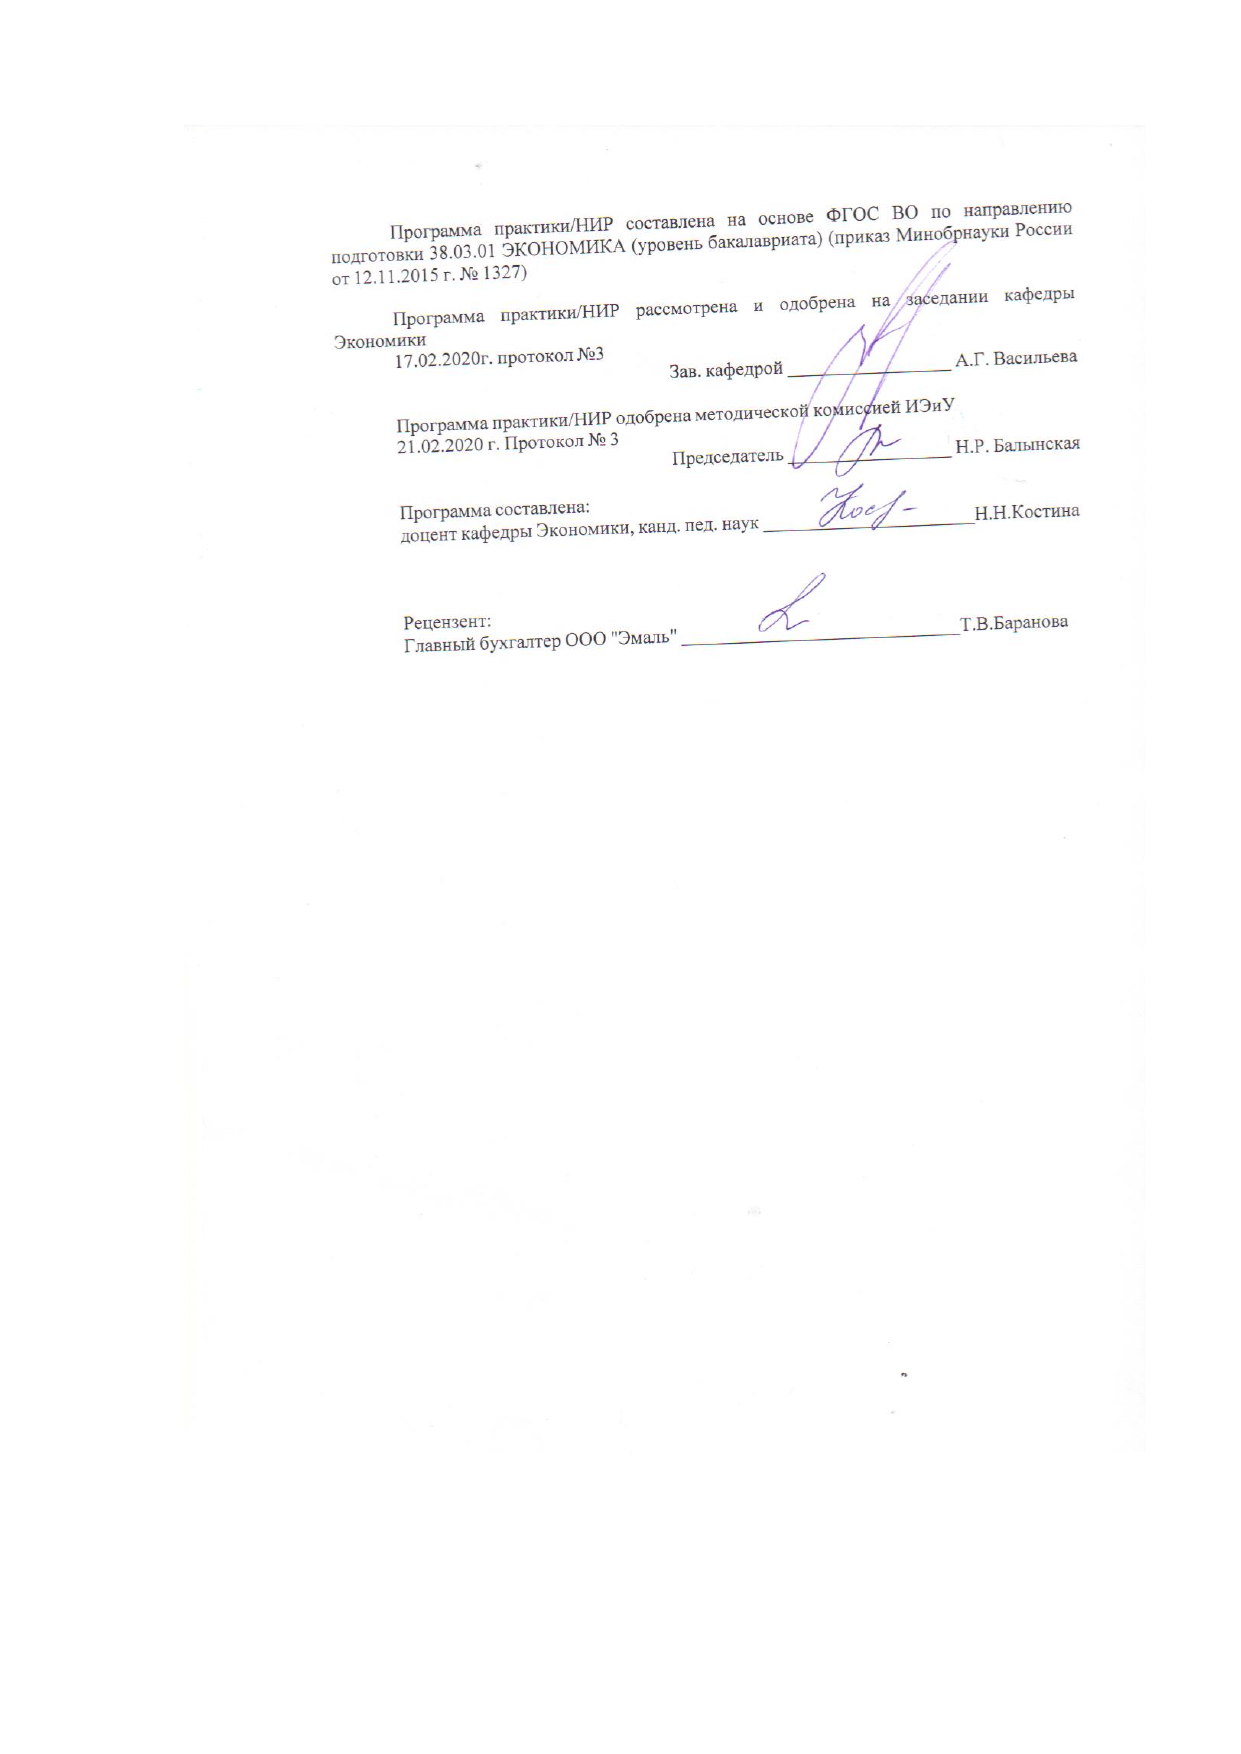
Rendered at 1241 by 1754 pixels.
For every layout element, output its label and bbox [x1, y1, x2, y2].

picture [177, 118, 1152, 1459]
